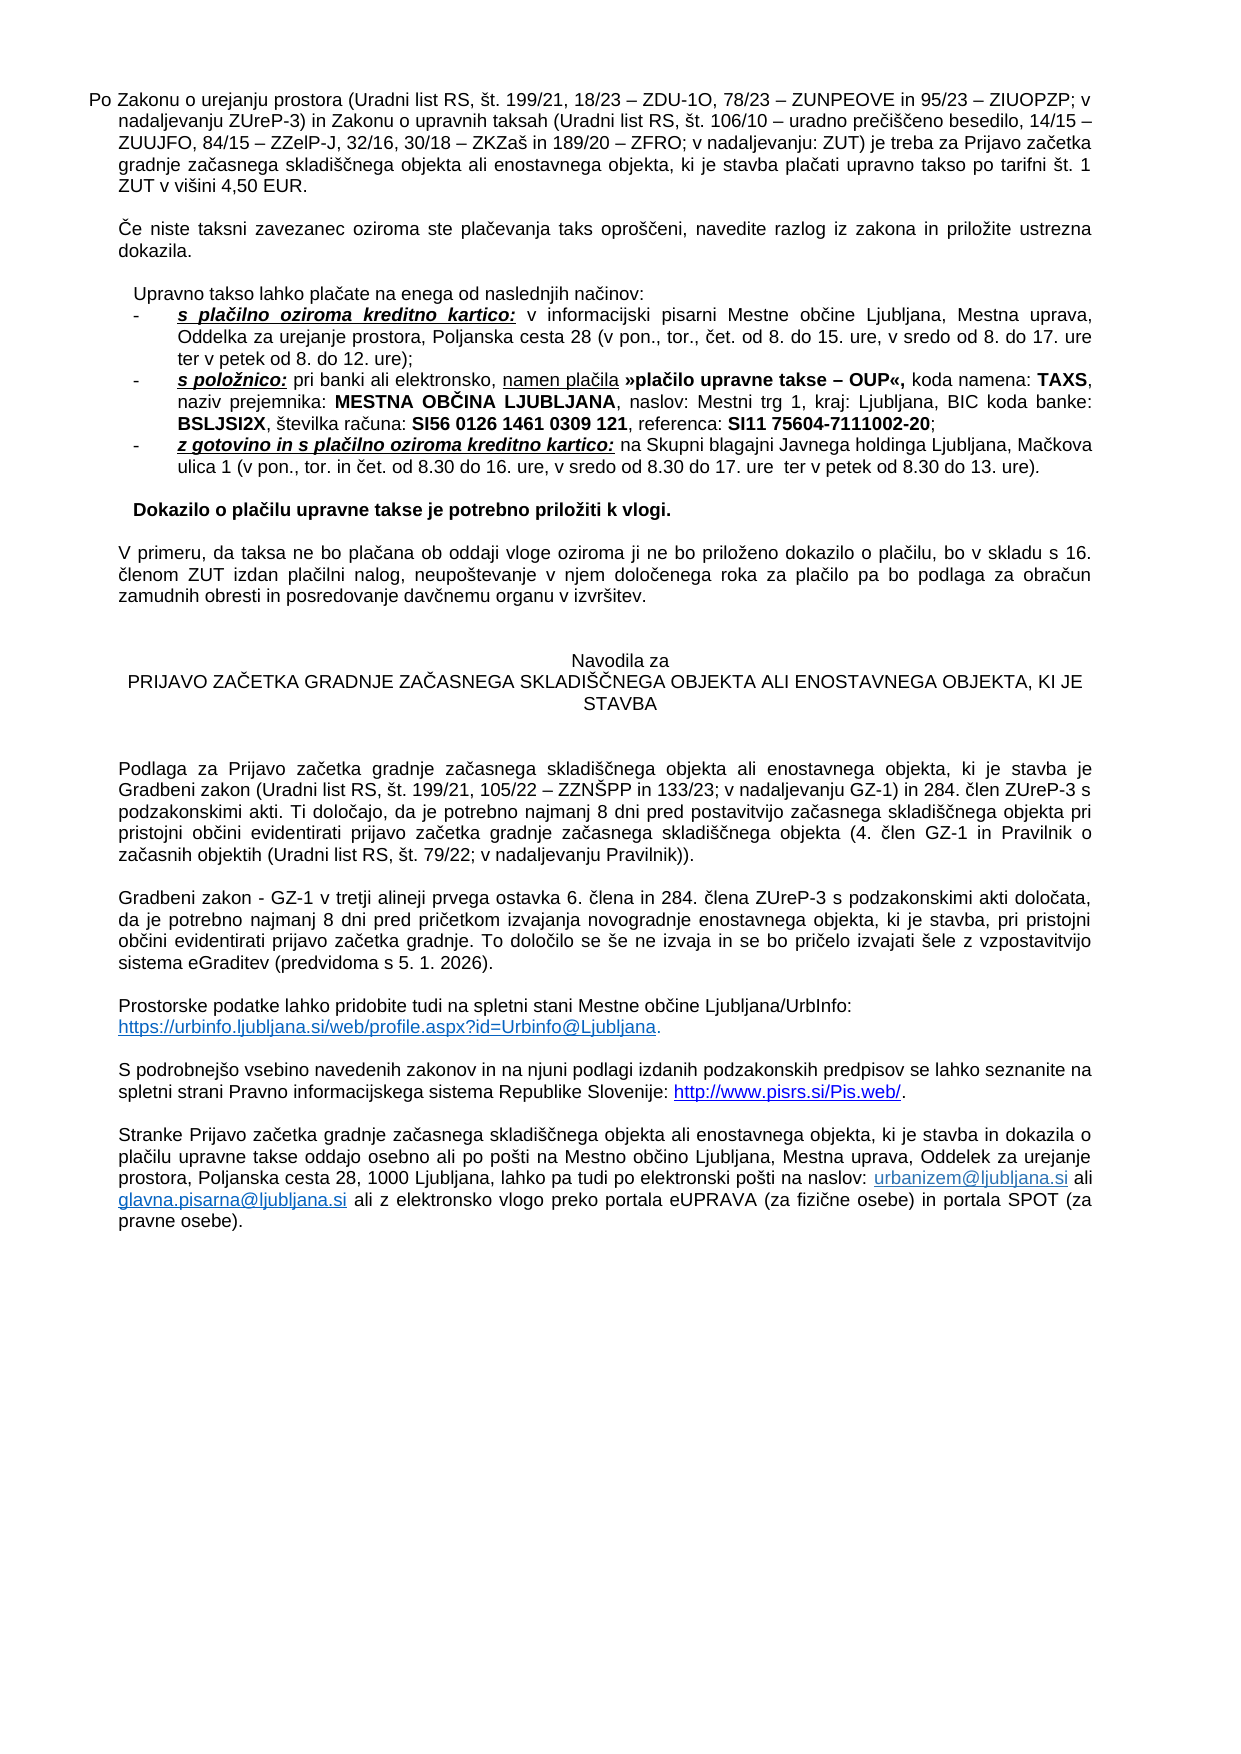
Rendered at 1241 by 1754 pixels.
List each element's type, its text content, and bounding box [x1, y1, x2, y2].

text Če niste taksni zavezanec oziroma ste plačevanja taks oproščeni, navedite razlog iz zakona in priložite ustrezna dokazila. [118, 218, 1092, 261]
text PRIJAVO ZAČETKA GRADNJE ZAČASNEGA SKLADIŠČNEGA OBJEKTA ALI ENOSTAVNEGA OBJEKTA, KI JE STAVBA [118, 671, 1092, 714]
text Stranke Prijavo začetka gradnje začasnega skladiščnega objekta ali enostavnega objekta, ki je stavba in dokazila o plačilu upravne takse oddajo osebno ali po pošti na Mestno občino Ljubljana, Mestna uprava, Oddelek za urejanje prostora, Poljanska cesta 28, 1000 Ljubljana, lahko pa tudi po elektronski pošti na naslov: urbanizem@ljubljana.si ali glavna.pisarna@ljubljana.si ali z elektronsko vlogo preko portala eUPRAVA (za fizične osebe) in portala SPOT (za pravne osebe). [118, 1124, 1092, 1232]
text Prostorske podatke lahko pridobite tudi na spletni stani Mestne občine Ljubljana/UrbInfo: https://urbinfo.ljubljana.si/web/profile.aspx?id=Urbinfo@Ljubljana. [118, 994, 1092, 1038]
text V primeru, da taksa ne bo plačana ob oddaji vloge oziroma ji ne bo priloženo dokazilo o plačilu, bo v skladu s 16. členom ZUT izdan plačilni nalog, neupoštevanje v njem določenega roka za plačilo pa bo podlaga za obračun zamudnih obresti in posredovanje davčnemu organu v izvršitev. [118, 542, 1092, 606]
list s plačilno oziroma kreditno kartico: v informacijski pisarni Mestne občine Ljubljana, Mestna uprava, Oddelka za urejanje prostora, Poljanska cesta 28 (v pon., tor., čet. od 8. do 15. ure, v sredo od 8. do 17. ure ter v petek od 8. do 12. ure); [133, 304, 1092, 369]
text Navodila za [148, 649, 1092, 671]
list z gotovino in s plačilno oziroma kreditno kartico: na Skupni blagajni Javnega holdinga Ljubljana, Mačkova ulica 1 (v pon., tor. in čet. od 8.30 do 16. ure, v sredo od 8.30 do 17. ure ter v petek od 8.30 do 13. ure). [133, 434, 1092, 477]
text Upravno takso lahko plačate na enega od naslednjih načinov: [133, 283, 1106, 304]
text Gradbeni zakon - GZ-1 v tretji alineji prvega ostavka 6. člena in 284. člena ZUreP-3 s podzakonskimi akti določata, da je potrebno najmanj 8 dni pred pričetkom izvajanja novogradnje enostavnega objekta, ki je stavba, pri pristojni občini evidentirati prijavo začetka gradnje. To določilo se še ne izvaja in se bo pričelo izvajati šele z vzpostavitvijo sistema eGraditev (predvidoma s 5. 1. 2026). [118, 887, 1092, 973]
list s položnico: pri banki ali elektronsko, namen plačila »plačilo upravne takse – OUP«, koda namena: TAXS, naziv prejemnika: MESTNA OBČINA LJUBLJANA, naslov: Mestni trg 1, kraj: Ljubljana, BIC koda banke: BSLJSI2X, številka računa: SI56 0126 1461 0309 121, referenca: SI11 75604-7111002-20; [133, 369, 1092, 434]
text S podrobnejšo vsebino navedenih zakonov in na njuni podlagi izdanih podzakonskih predpisov se lahko seznanite na spletni strani Pravno informacijskega sistema Republike Slovenije: http://www.pisrs.si/Pis.web/. [118, 1059, 1092, 1102]
text Podlaga za Prijavo začetka gradnje začasnega skladiščnega objekta ali enostavnega objekta, ki je stavba je Gradbeni zakon (Uradni list RS, št. 199/21, 105/22 – ZZNŠPP in 133/23; v nadaljevanju GZ-1) in 284. člen ZUreP-3 s podzakonskimi akti. Ti določajo, da je potrebno najmanj 8 dni pred postavitvijo začasnega skladiščnega objekta pri pristojni občini evidentirati prijavo začetka gradnje začasnega skladiščnega objekta (4. člen GZ-1 in Pravilnik o začasnih objektih (Uradni list RS, št. 79/22; v nadaljevanju Pravilnik)). [118, 757, 1092, 865]
text Dokazilo o plačilu upravne takse je potrebno priložiti k vlogi. [133, 499, 1106, 520]
text Po Zakonu o urejanju prostora (Uradni list RS, št. 199/21, 18/23 – ZDU-1O, 78/23 – ZUNPEOVE in 95/23 – ZIUOPZP; v nadaljevanju ZUreP-3) in Zakonu o upravnih taksah (Uradni list RS, št. 106/10 – uradno prečiščeno besedilo, 14/15 – ZUUJFO, 84/15 – ZZelP-J, 32/16, 30/18 – ZKZaš in 189/20 – ZFRO; v nadaljevanju: ZUT) je treba za Prijavo začetka gradnje začasnega skladiščnega objekta ali enostavnega objekta, ki je stavba plačati upravno takso po tarifni št. 1 ZUT v višini 4,50 EUR. [88, 89, 1092, 196]
